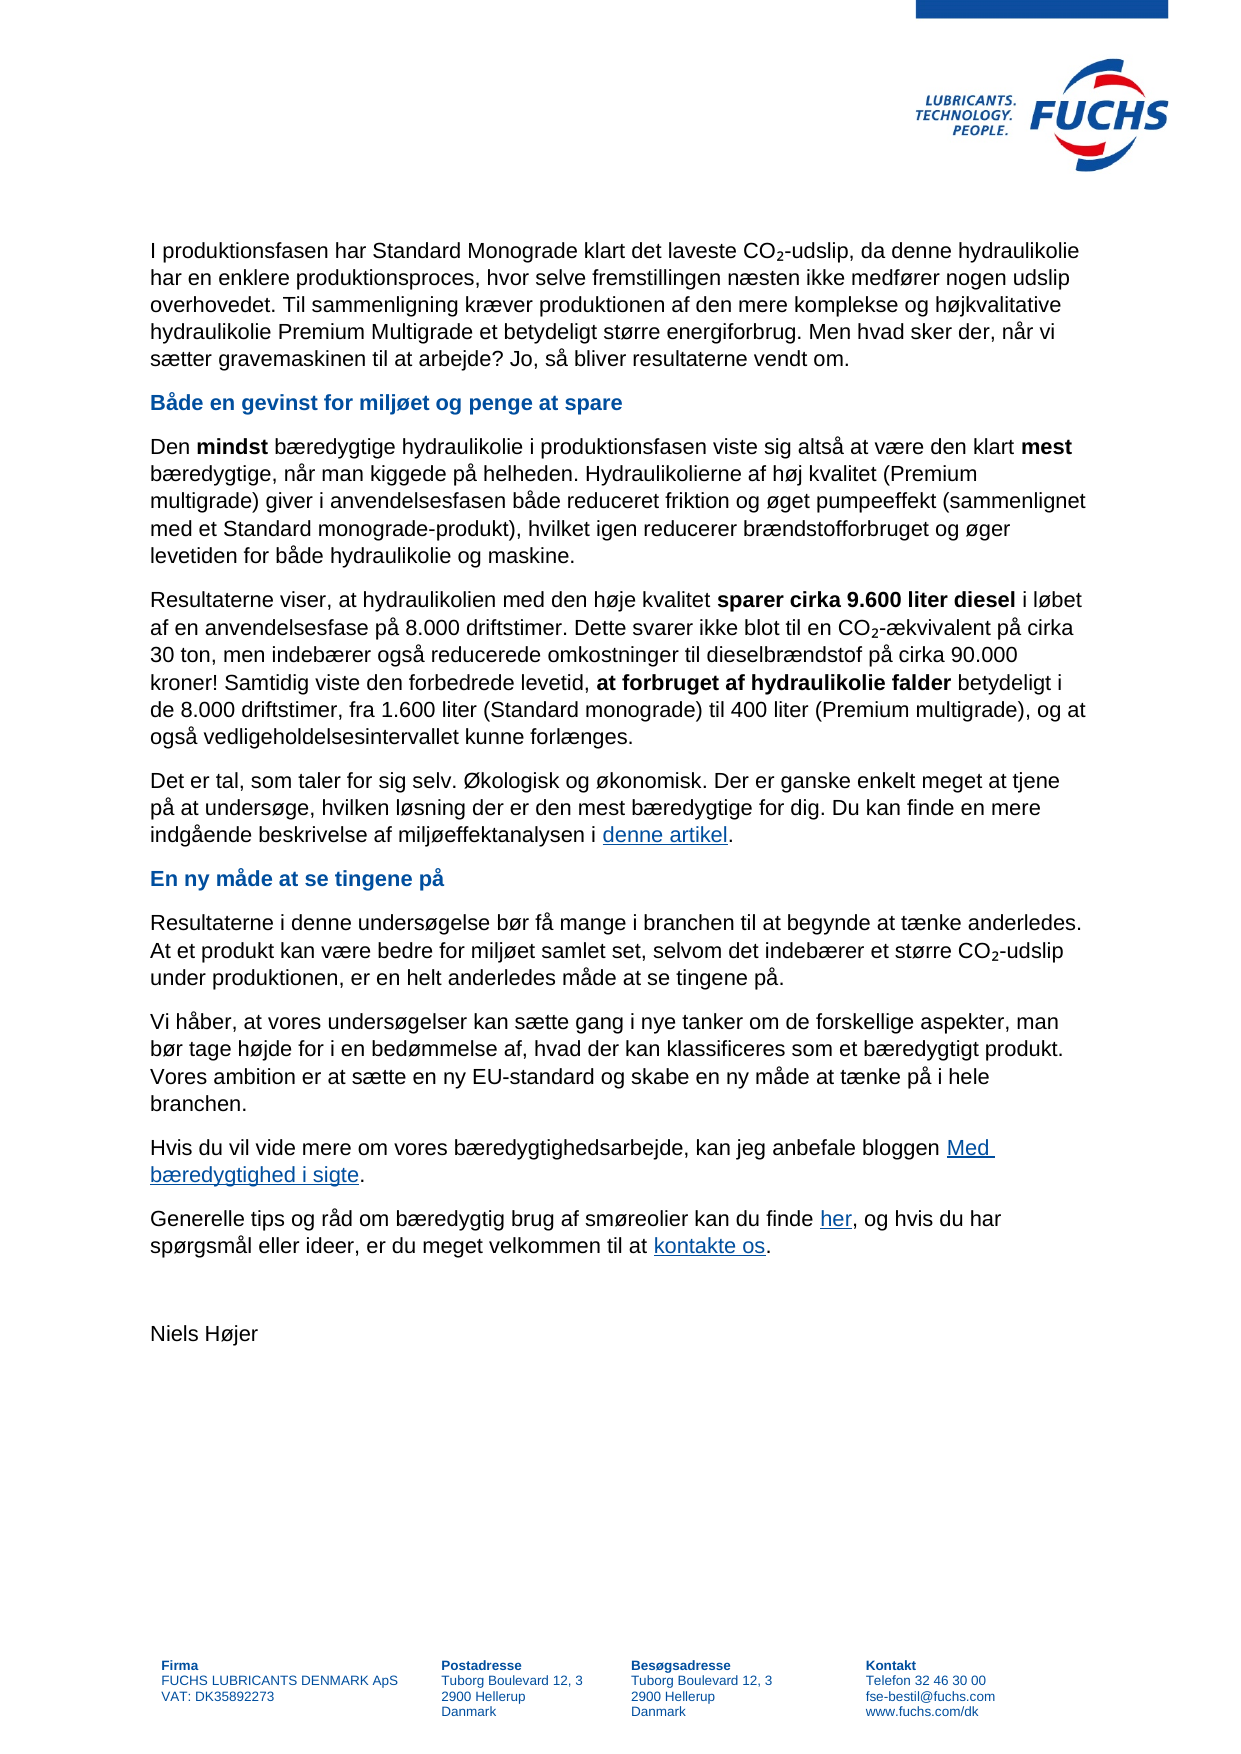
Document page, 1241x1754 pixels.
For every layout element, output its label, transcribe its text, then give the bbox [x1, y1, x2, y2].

text En ny måde at se tingene på [150, 866, 1090, 891]
picture [914, 0, 1169, 174]
text Niels Højer [150, 1321, 1090, 1346]
text Den mindst bæredygtige hydraulikolie i produktionsfasen viste sig altså at være den klart mest bæredygtige, når man kiggede på helheden. Hydraulikolierne af høj kvalitet (Premium multigrade) giver i anvendelsesfasen både reduceret friktion og øget pumpeeffekt (sammenlignet med et Standard monograde-produkt), hvilket igen reducerer brændstofforbruget og øger levetiden for både hydraulikolie og maskine. [150, 434, 1090, 568]
text Hvis du vil vide mere om vores bæredygtighedsarbejde, kan jeg anbefale bloggen Med bæredygtighed i sigte. [150, 1134, 1090, 1187]
text I produktionsfasen har Standard Monograde klart det laveste CO₂-udslip, da denne hydraulikolie har en enklere produktionsproces, hvor selve fremstillingen næsten ikke medfører nogen udslip overhovedet. Til sammenligning kræver produktionen af den mere komplekse og højkvalitative hydraulikolie Premium Multigrade et betydeligt større energiforbrug. Men hvad sker der, når vi sætter gravemaskinen til at arbejde? Jo, så bliver resultaterne vendt om. [150, 236, 1090, 371]
text Vi håber, at vores undersøgelser kan sætte gang i nye tanker om de forskellige aspekter, man bør tage højde for i en bedømmelse af, hvad der kan klassificeres som et bæredygtigt produkt. Vores ambition er at sætte en ny EU-standard og skabe en ny måde at tænke på i hele branchen. [150, 1009, 1090, 1116]
text Det er tal, som taler for sig selv. Økologisk og økonomisk. Der er ganske enkelt meget at tjene på at undersøge, hvilken løsning der er den mest bæredygtige for dig. Du kan finde en mere indgående beskrivelse af miljøeffektanalysen i denne artikel. [150, 768, 1090, 847]
text Både en gevinst for miljøet og penge at spare [150, 390, 1090, 415]
text Generelle tips og råd om bæredygtig brug af smøreolier kan du finde her, og hvis du har spørgsmål eller ideer, er du meget velkommen til at kontakte os. [150, 1206, 1090, 1258]
text Resultaterne i denne undersøgelse bør få mange i branchen til at begynde at tænke anderledes. At et produkt kan være bedre for miljøet samlet set, selvom det indebærer et større CO₂-udslip under produktionen, er en helt anderledes måde at se tingene på. [150, 910, 1090, 991]
text Resultaterne viser, at hydraulikolien med den høje kvalitet sparer cirka 9.600 liter diesel i løbet af en anvendelsesfase på 8.000 driftstimer. Dette svarer ikke blot til en CO₂-ækvivalent på cirka 30 ton, men indebærer også reducerede omkostninger til dieselbrændstof på cirka 90.000 kroner! Samtidig viste den forbedrede levetid, at forbruget af hydraulikolie falder betydeligt i de 8.000 driftstimer, fra 1.600 liter (Standard monograde) til 400 liter (Premium multigrade), og at også vedligeholdelsesintervallet kunne forlænges. [150, 587, 1090, 749]
